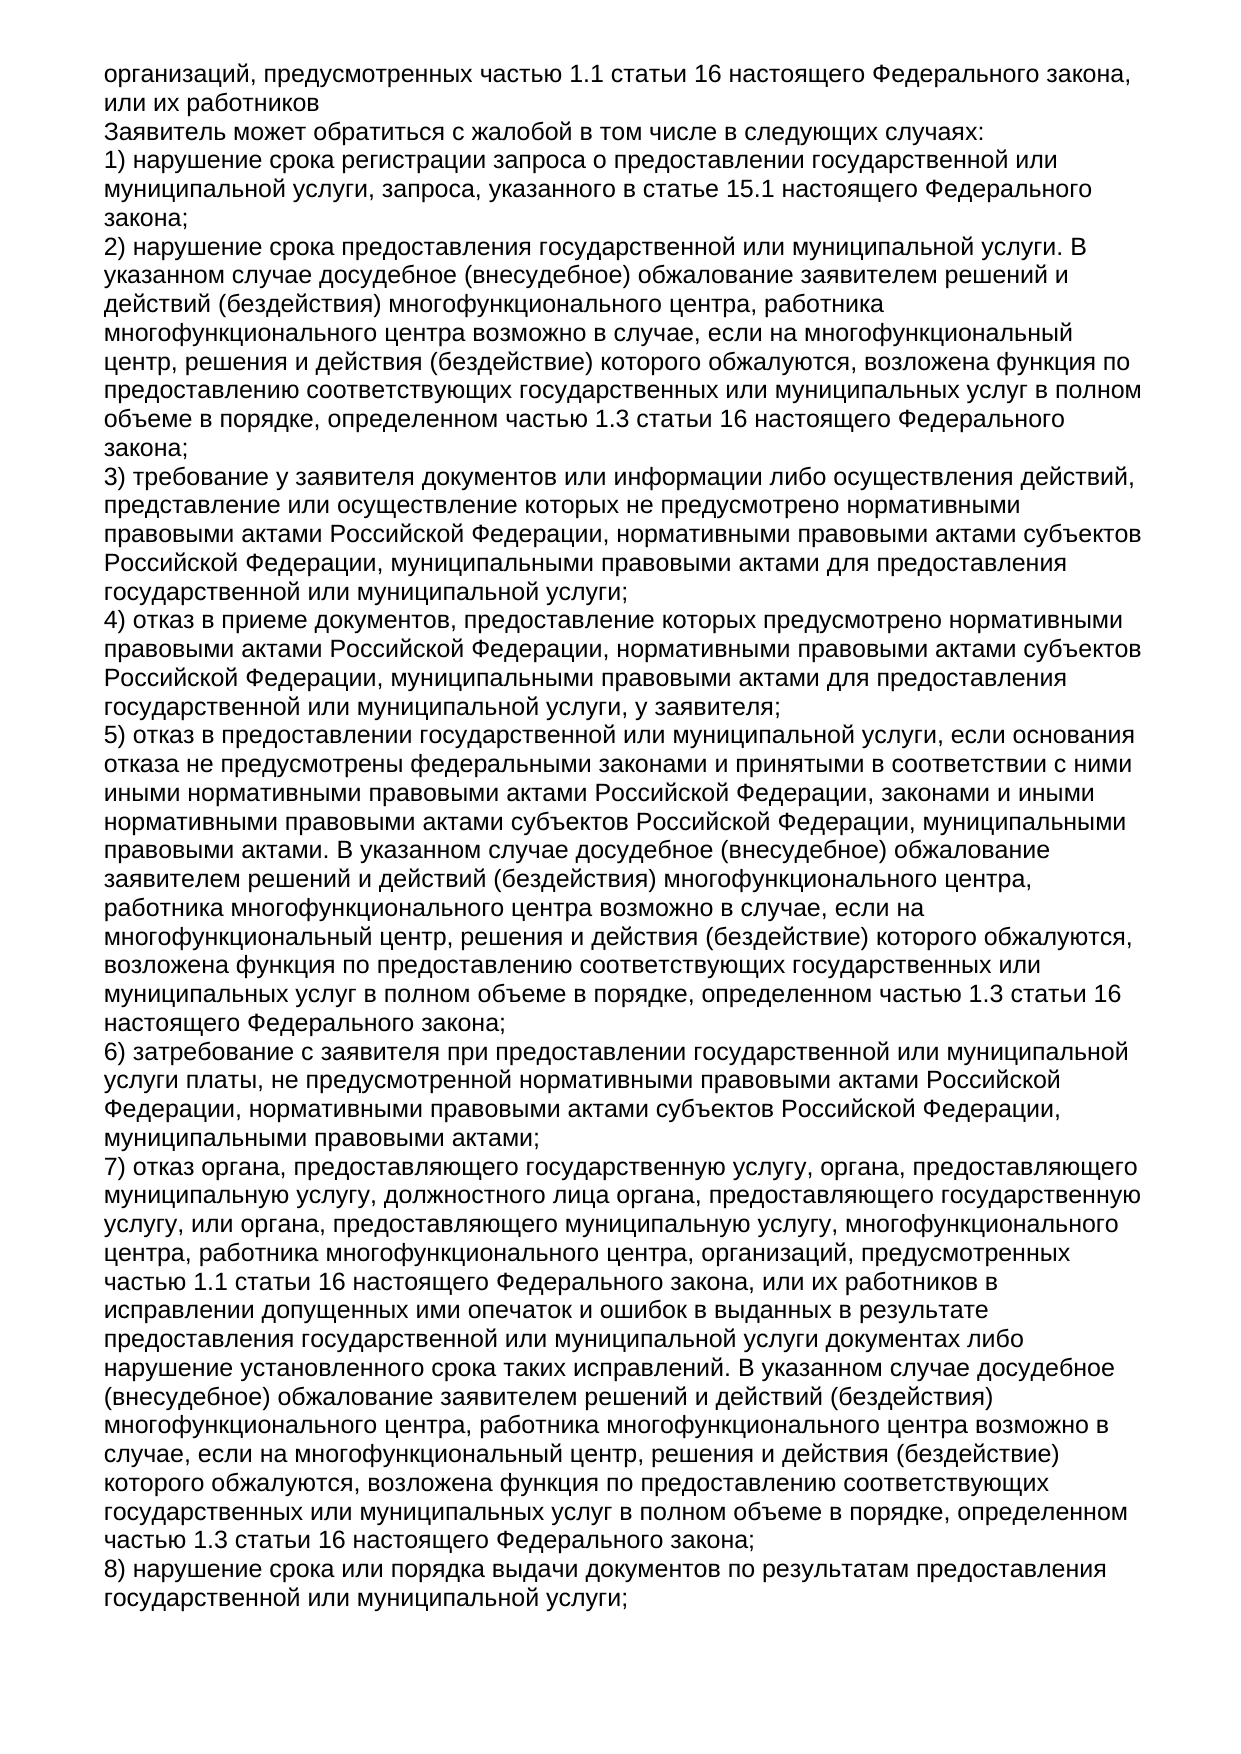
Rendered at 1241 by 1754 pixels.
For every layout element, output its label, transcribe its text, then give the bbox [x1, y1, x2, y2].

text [103, 59, 1152, 117]
text 7) отказ органа, предоставляющего государственную услугу, органа, предоставляющего муниципальную услугу, должностного лица органа, предоставляющего государственную услугу, или органа, предоставляющего муниципальную услугу, многофункционального центра, работника многофункционального центра, организаций, предусмотренных частью 1.1 статьи 16 настоящего Федерального закона, или их работников в исправлении допущенных ими опечаток и ошибок в выданных в результате предоставления государственной или муниципальной услуги документах либо нарушение установленного срока таких исправлений. В указанном случае досудебное (внесудебное) обжалование заявителем решений и действий (бездействия) многофункционального центра, работника многофункционального центра возможно в случае, если на многофункциональный центр, решения и действия (бездействие) которого обжалуются, возложена функция по предоставлению соответствующих государственных или муниципальных услуг в полном объеме в порядке, определенном частью 1.3 статьи 16 настоящего Федерального закона; [103, 1152, 1152, 1554]
text Заявитель может обратиться с жалобой в том числе в следующих случаях: [103, 117, 1152, 145]
text 3) требование у заявителя документов или информации либо осуществления действий, представление или осуществление которых не предусмотрено нормативными правовыми актами Российской Федерации, нормативными правовыми актами субъектов Российской Федерации, муниципальными правовыми актами для предоставления государственной или муниципальной услуги; [103, 462, 1152, 605]
text 4) отказ в приеме документов, предоставление которых предусмотрено нормативными правовыми актами Российской Федерации, нормативными правовыми актами субъектов Российской Федерации, муниципальными правовыми актами для предоставления государственной или муниципальной услуги, у заявителя; [103, 605, 1152, 720]
text 2) нарушение срока предоставления государственной или муниципальной услуги. В указанном случае досудебное (внесудебное) обжалование заявителем решений и действий (бездействия) многофункционального центра, работника многофункционального центра возможно в случае, если на многофункциональный центр, решения и действия (бездействие) которого обжалуются, возложена функция по предоставлению соответствующих государственных или муниципальных услуг в полном объеме в порядке, определенном частью 1.3 статьи 16 настоящего Федерального закона; [103, 232, 1152, 462]
text 6) затребование с заявителя при предоставлении государственной или муниципальной услуги платы, не предусмотренной нормативными правовыми актами Российской Федерации, нормативными правовыми актами субъектов Российской Федерации, муниципальными правовыми актами; [103, 1037, 1152, 1152]
text 8) нарушение срока или порядка выдачи документов по результатам предоставления государственной или муниципальной услуги; [103, 1554, 1152, 1612]
text 5) отказ в предоставлении государственной или муниципальной услуги, если основания отказа не предусмотрены федеральными законами и принятыми в соответствии с ними иными нормативными правовыми актами Российской Федерации, законами и иными нормативными правовыми актами субъектов Российской Федерации, муниципальными правовыми актами. В указанном случае досудебное (внесудебное) обжалование заявителем решений и действий (бездействия) многофункционального центра, работника многофункционального центра возможно в случае, если на многофункциональный центр, решения и действия (бездействие) которого обжалуются, возложена функция по предоставлению соответствующих государственных или муниципальных услуг в полном объеме в порядке, определенном частью 1.3 статьи 16 настоящего Федерального закона; [103, 720, 1152, 1037]
text 1) нарушение срока регистрации запроса о предоставлении государственной или муниципальной услуги, запроса, указанного в статье 15.1 настоящего Федерального закона; [103, 145, 1152, 232]
